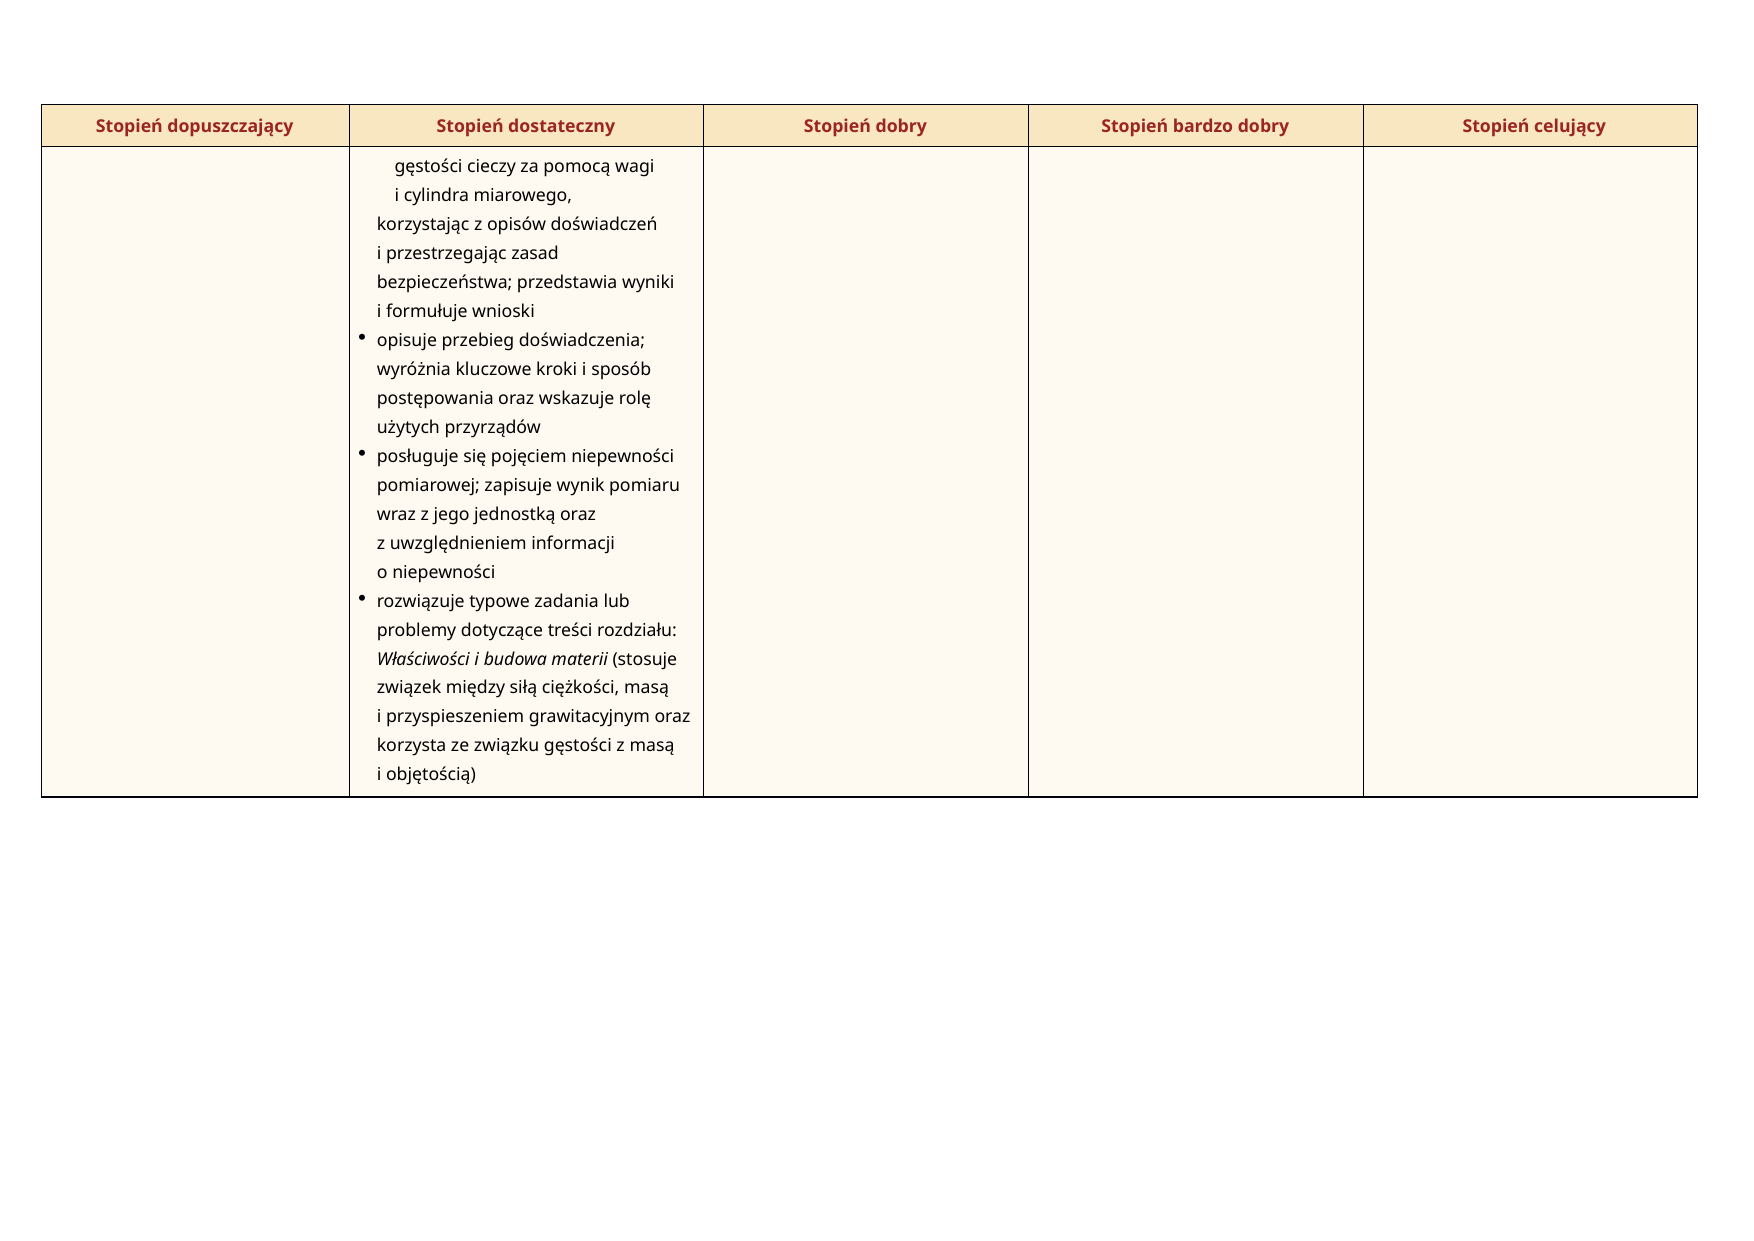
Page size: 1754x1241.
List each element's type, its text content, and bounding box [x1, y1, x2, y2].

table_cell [350, 147, 703, 796]
table_header Stopień celujący [1364, 105, 1697, 146]
table_header Stopień dostateczny [350, 105, 703, 146]
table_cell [42, 147, 349, 796]
table_header Stopień bardzo dobry [1029, 105, 1363, 146]
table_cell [1364, 147, 1697, 796]
table_header Stopień dobry [704, 105, 1028, 146]
table_header Stopień dopuszczający [42, 105, 349, 146]
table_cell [1029, 147, 1363, 796]
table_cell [704, 147, 1028, 796]
